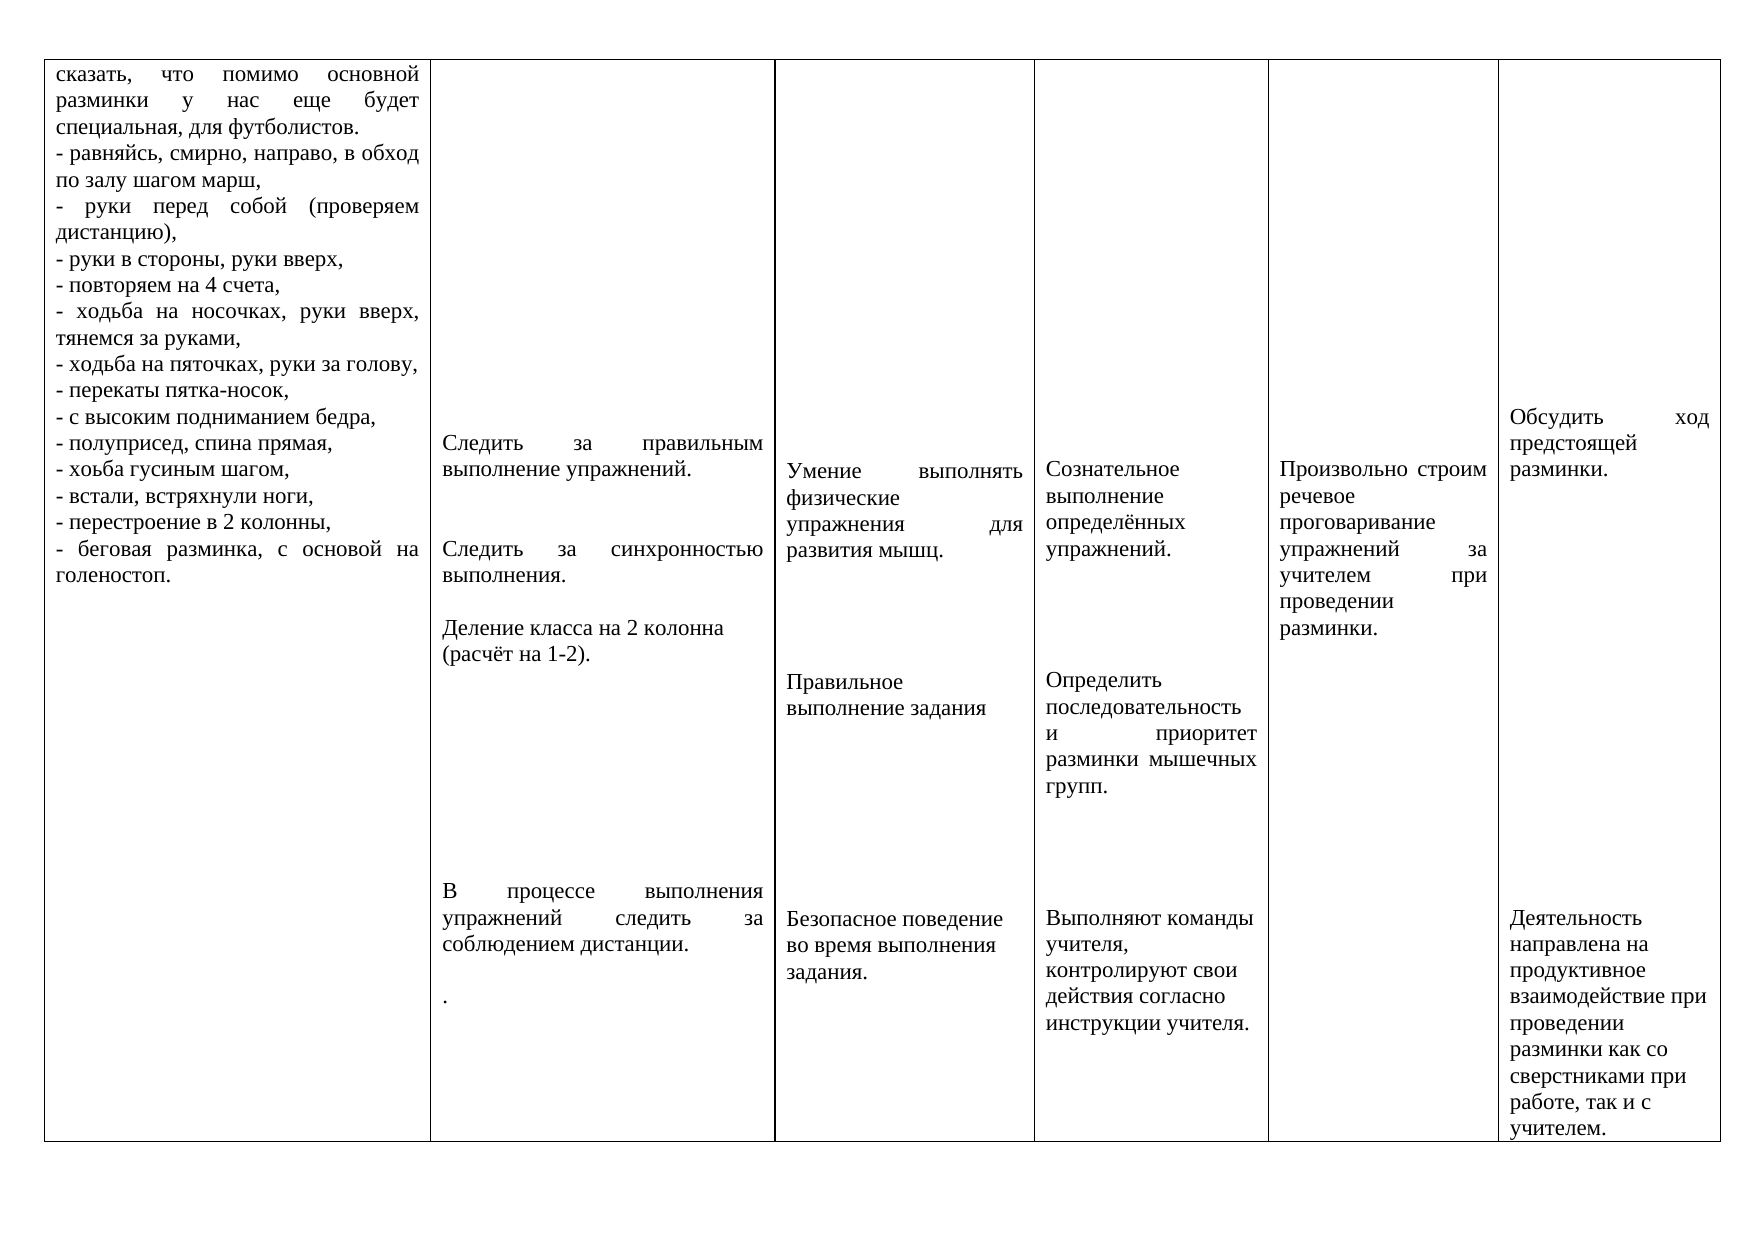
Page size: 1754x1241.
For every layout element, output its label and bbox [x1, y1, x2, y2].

table_cell [431, 60, 774, 1141]
table_cell [1035, 60, 1268, 1141]
table_cell [776, 60, 1034, 1141]
table_cell [1499, 60, 1720, 1141]
table_cell [45, 60, 430, 1141]
table_cell [1269, 60, 1498, 1141]
